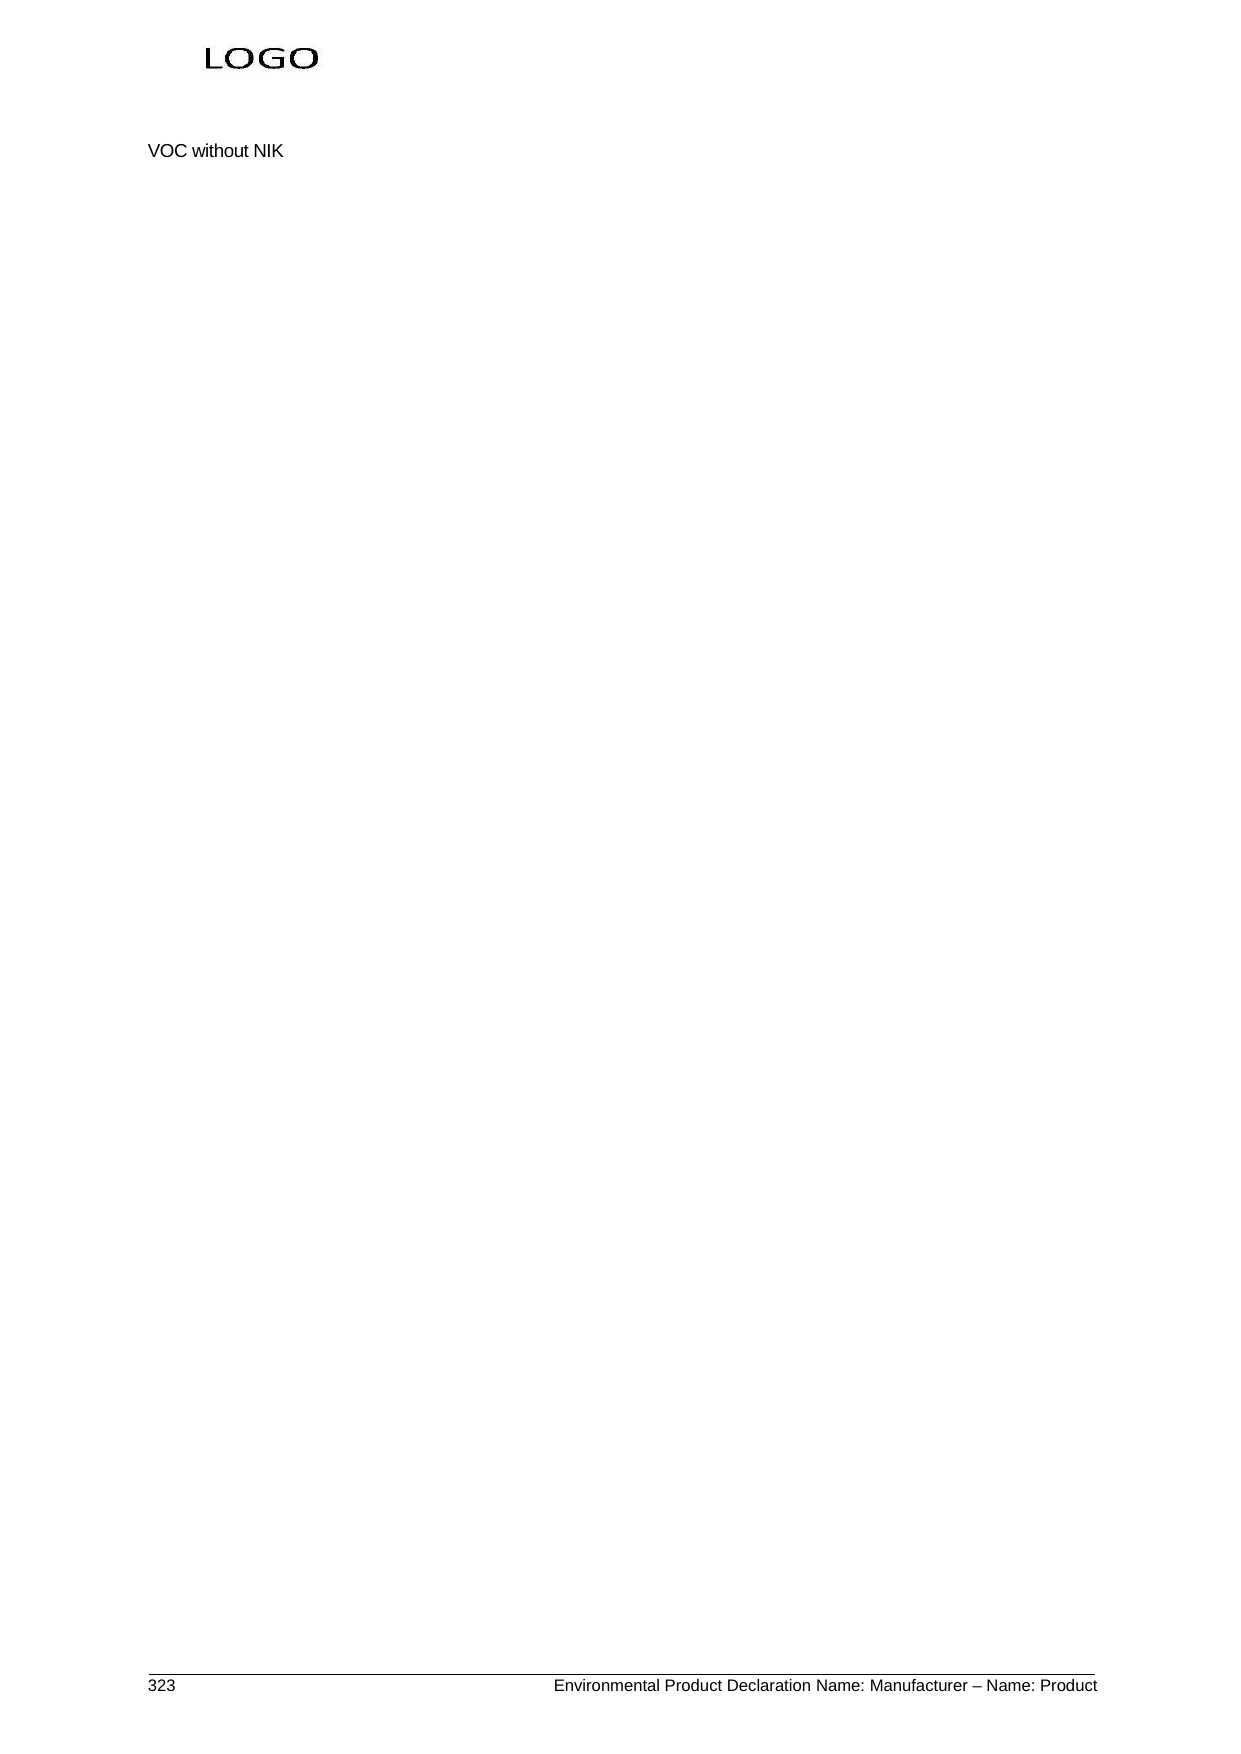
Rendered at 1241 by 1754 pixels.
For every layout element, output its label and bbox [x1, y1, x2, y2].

picture [148, 15, 624, 104]
